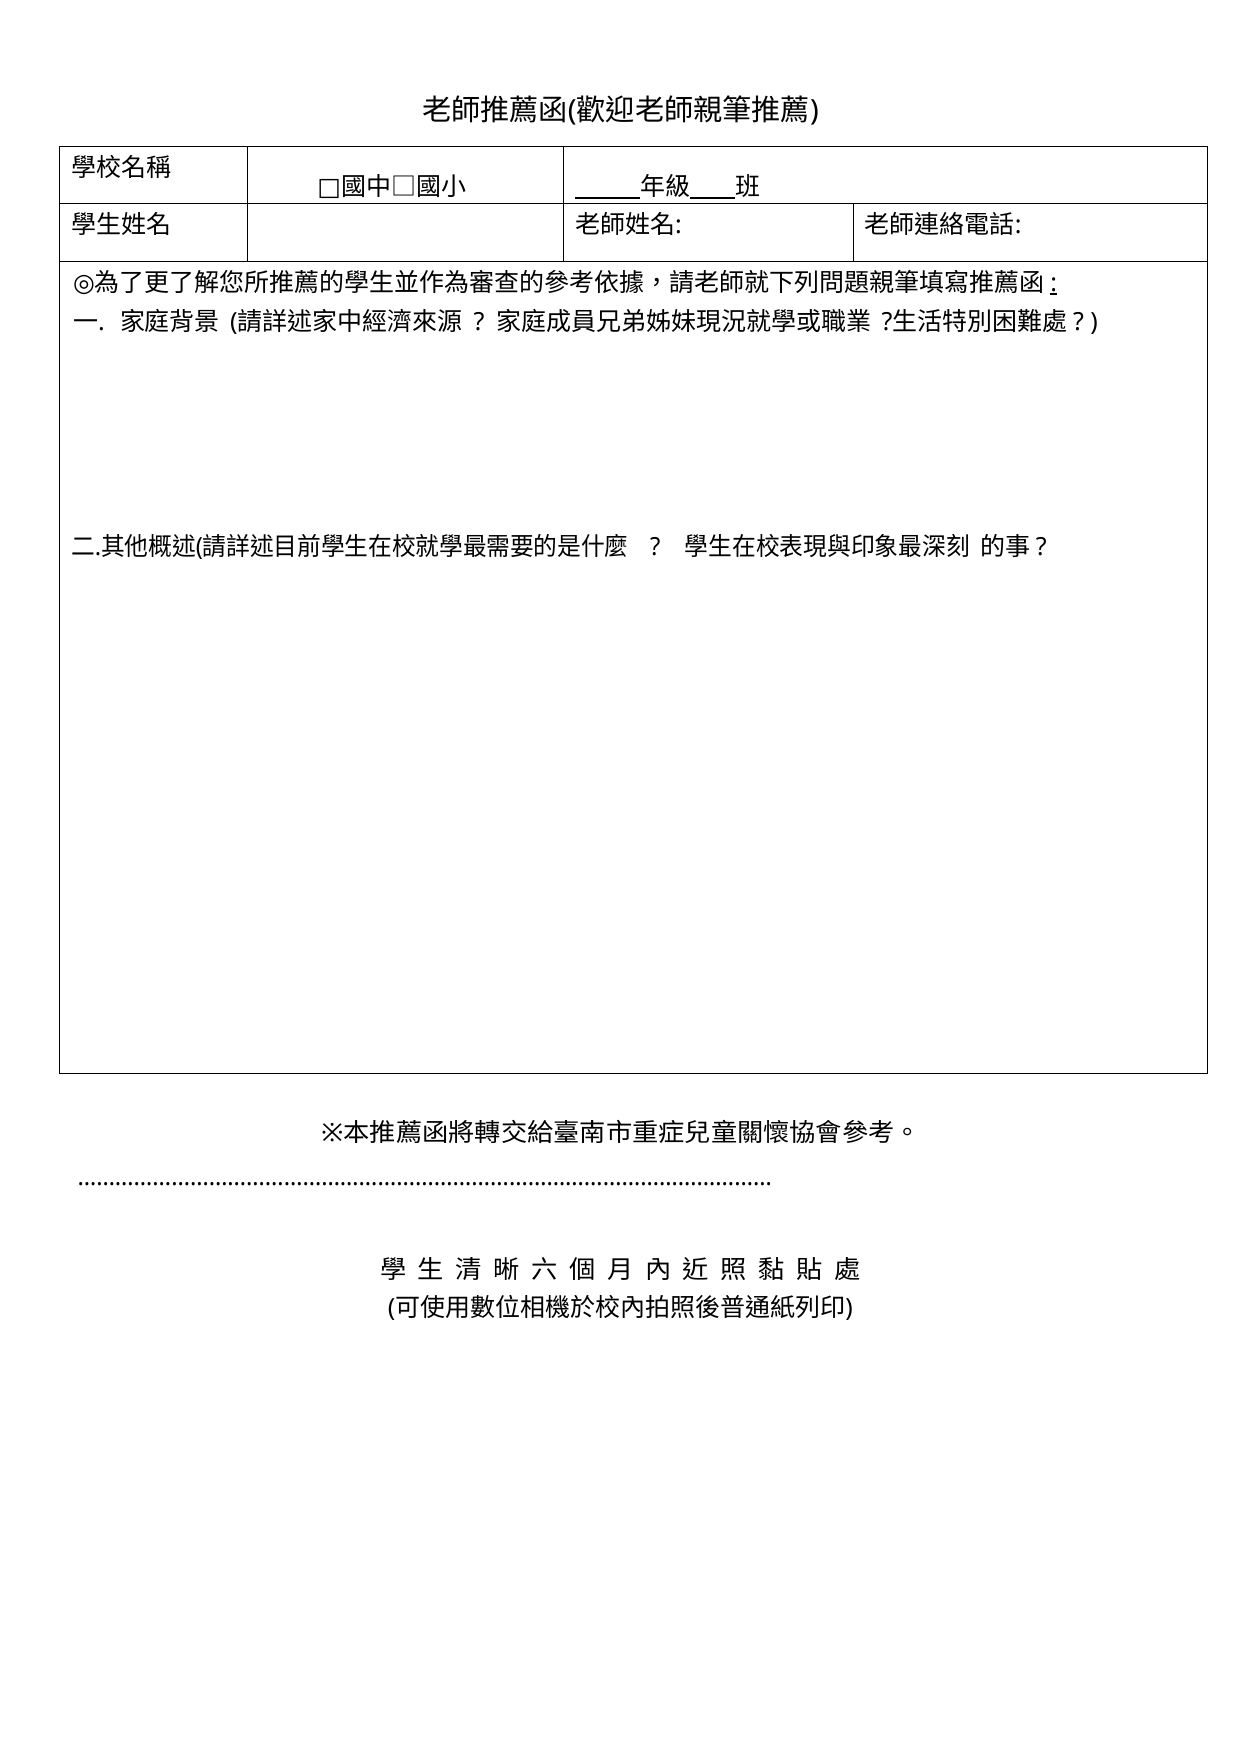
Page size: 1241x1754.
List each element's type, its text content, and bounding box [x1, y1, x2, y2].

table_cell 老師姓名: [564, 204, 853, 261]
table_cell 學生姓名 [60, 204, 247, 261]
text 學 生 清 晰 六 個 月 內 近 照 黏 貼 處 [59, 1249, 1181, 1287]
table_header □國中□國小 [248, 147, 563, 203]
table_header 年級 班 [564, 147, 1207, 203]
table_header 學校名稱 [60, 147, 247, 203]
text 老師推薦函(歡迎老師親筆推薦) [59, 71, 1181, 146]
table_cell ………………………………………………………………………………………………… [67, 1157, 1171, 1249]
table_header ※本推薦函將轉交給臺南市重症兒童關懷協會參考。 [67, 1112, 1171, 1157]
table_cell [248, 204, 563, 261]
table_cell 老師連絡電話: [854, 204, 1207, 261]
table_cell ◎為了更了解您所推薦的學生並作為審查的參考依據，請老師就下列問題親筆填寫推薦函 : 家庭背景 (請詳述家中經濟來源 ? 家庭成員兄弟姊妹現況就學或職業 ?生活特別困難處 ? ) 二.其他概述(請詳述目前學生在校就學最需要的是什麼 ? 學生在校表現與印象最深刻 的事 ? [60, 262, 1207, 1073]
text (可使用數位相機於校內拍照後普通紙列印) [59, 1287, 1181, 1324]
